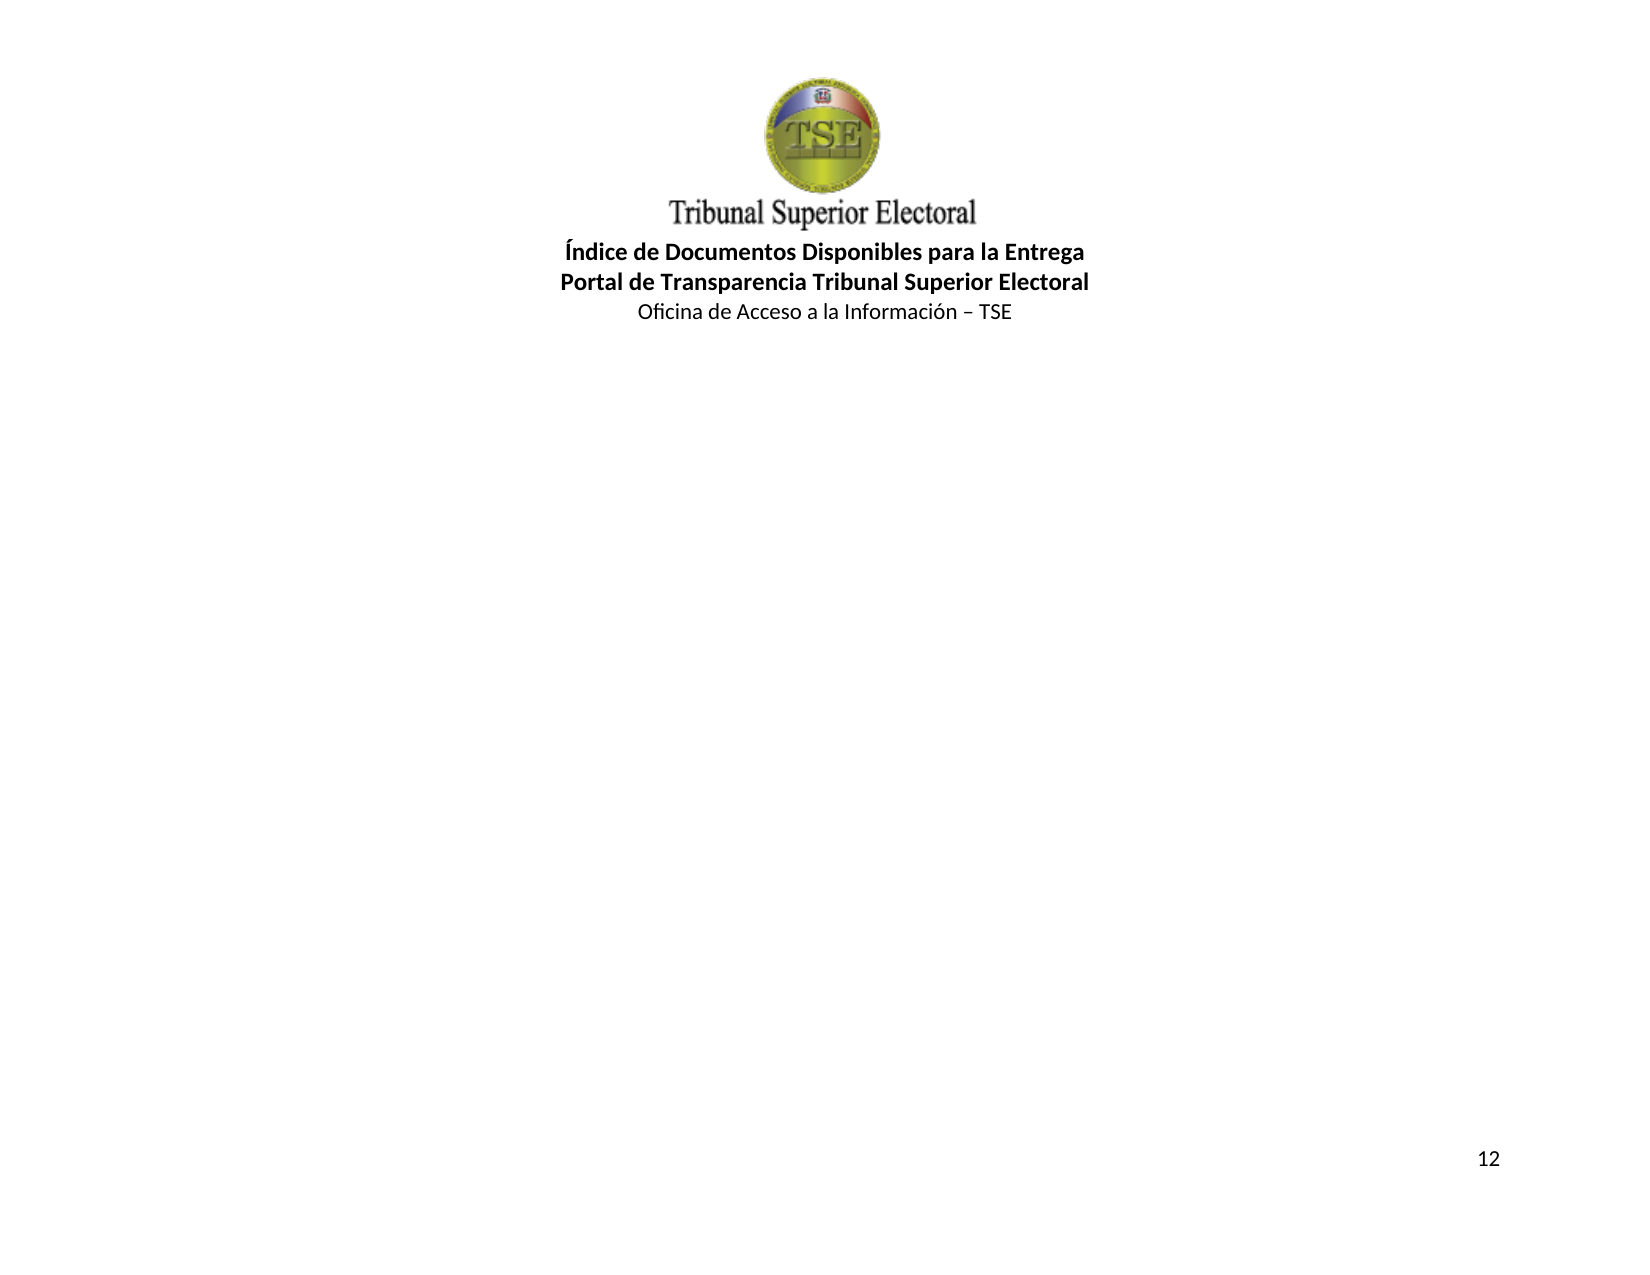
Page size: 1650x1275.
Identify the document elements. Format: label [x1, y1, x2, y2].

picture [572, 76, 1074, 234]
